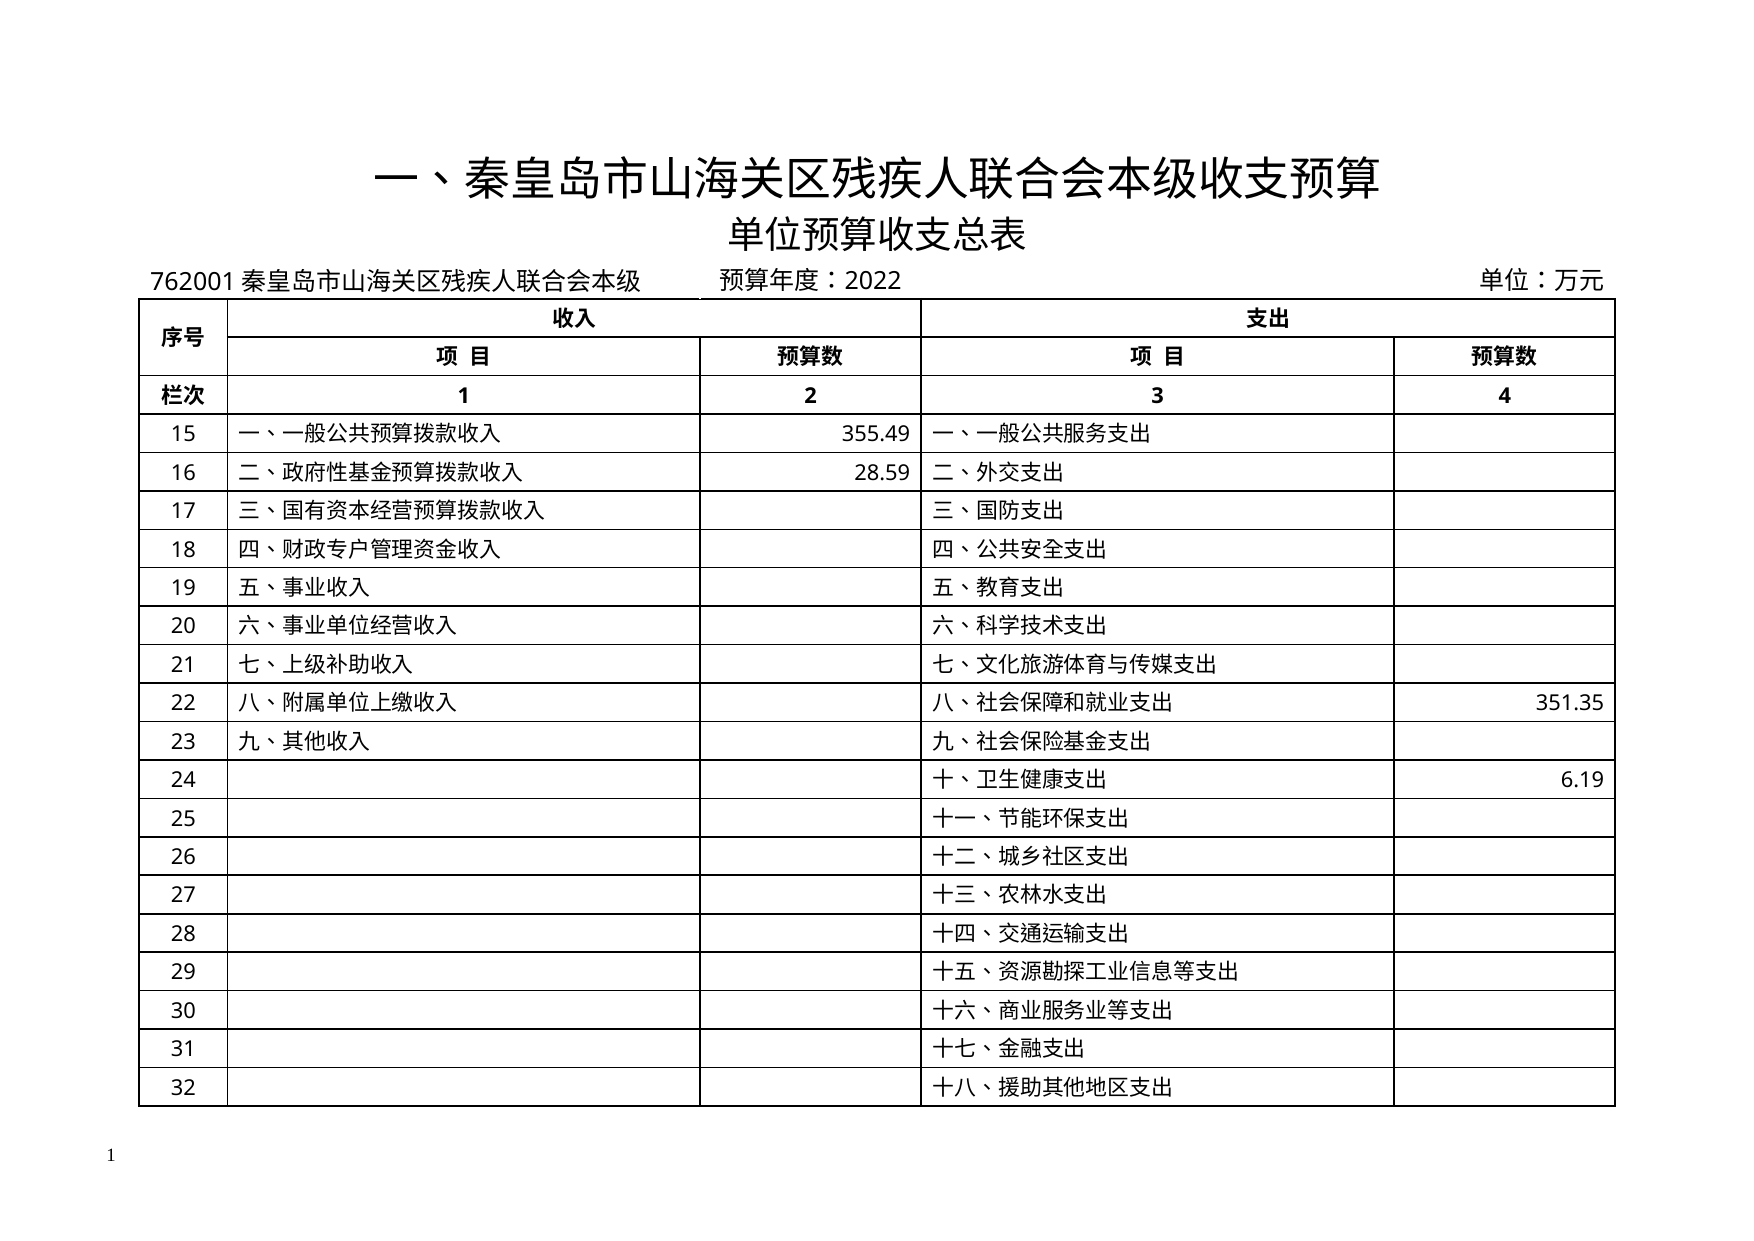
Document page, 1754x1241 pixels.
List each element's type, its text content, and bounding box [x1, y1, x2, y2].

table_cell 栏次 [140, 376, 227, 413]
table_cell 十四、交通运输支出 [922, 915, 1393, 951]
table_cell 一、一般公共服务支出 [922, 415, 1393, 452]
table_cell [1395, 915, 1614, 951]
table_cell 预算数 [1395, 338, 1614, 375]
table_cell 29 [140, 953, 227, 990]
table_cell 九、社会保险基金支出 [922, 722, 1393, 759]
table_cell [701, 645, 920, 682]
table_cell 26 [140, 838, 227, 874]
table_header 预算年度：2022 [701, 261, 920, 298]
table_cell [228, 953, 699, 990]
table_cell 24 [140, 761, 227, 797]
table_cell 十八、援助其他地区支出 [922, 1068, 1393, 1105]
table_cell 16 [140, 453, 227, 490]
table_cell 十七、金融支出 [922, 1030, 1393, 1067]
table_cell [701, 991, 920, 1028]
table_cell 八、社会保障和就业支出 [922, 684, 1393, 721]
table_cell [1395, 453, 1614, 490]
table_cell [1395, 415, 1614, 452]
table_cell 项 目 [228, 338, 699, 375]
table_cell [701, 1068, 920, 1105]
table_cell [701, 530, 920, 567]
table_cell 九、其他收入 [228, 722, 699, 759]
table_cell [701, 568, 920, 605]
table_cell [701, 761, 920, 797]
table_cell [701, 838, 920, 874]
table_cell 十六、商业服务业等支出 [922, 991, 1393, 1028]
table_cell 七、上级补助收入 [228, 645, 699, 682]
table_cell 四、财政专户管理资金收入 [228, 530, 699, 567]
table_cell [701, 1030, 920, 1067]
table_cell 27 [140, 876, 227, 913]
table_cell [701, 684, 920, 721]
table_cell [1395, 722, 1614, 759]
table_cell [701, 607, 920, 644]
table_cell 2 [701, 376, 920, 413]
table_cell [1395, 607, 1614, 644]
table_cell 351.35 [1395, 684, 1614, 721]
table_cell 六、事业单位经营收入 [228, 607, 699, 644]
table_cell [701, 915, 920, 951]
table_cell 七、文化旅游体育与传媒支出 [922, 645, 1393, 682]
table_cell 八、附属单位上缴收入 [228, 684, 699, 721]
table_cell 一、一般公共预算拨款收入 [228, 415, 699, 452]
table_cell [1395, 568, 1614, 605]
table_cell 十一、节能环保支出 [922, 799, 1393, 836]
table_cell [701, 953, 920, 990]
table_cell 预算数 [701, 338, 920, 375]
table_cell [701, 722, 920, 759]
table_cell 十、卫生健康支出 [922, 761, 1393, 797]
table_cell [701, 492, 920, 528]
table_cell [1395, 953, 1614, 990]
table_cell 28.59 [701, 453, 920, 490]
table_cell [1395, 530, 1614, 567]
table_cell 序号 [140, 300, 227, 375]
table_cell 三、国有资本经营预算拨款收入 [228, 492, 699, 528]
table_cell 十三、农林水支出 [922, 876, 1393, 913]
table_cell 20 [140, 607, 227, 644]
table_header 单位：万元 [922, 261, 1614, 298]
table_cell 17 [140, 492, 227, 528]
table_cell [1395, 799, 1614, 836]
table_cell 支出 [922, 300, 1614, 336]
text 一、秦皇岛市山海关区残疾人联合会本级收支预算 [106, 142, 1648, 208]
table_cell 23 [140, 722, 227, 759]
table_cell 三、国防支出 [922, 492, 1393, 528]
table_cell 25 [140, 799, 227, 836]
table_cell 19 [140, 568, 227, 605]
table_cell 22 [140, 684, 227, 721]
table_cell [1395, 876, 1614, 913]
table_cell 收入 [228, 300, 920, 336]
table_cell 项 目 [922, 338, 1393, 375]
table_cell 十五、资源勘探工业信息等支出 [922, 953, 1393, 990]
table_cell 4 [1395, 376, 1614, 413]
table_cell [228, 838, 699, 874]
table_cell 15 [140, 415, 227, 452]
table_cell [1395, 838, 1614, 874]
table_cell [228, 761, 699, 797]
table_cell 二、外交支出 [922, 453, 1393, 490]
table_cell [701, 799, 920, 836]
table_cell 二、政府性基金预算拨款收入 [228, 453, 699, 490]
table_cell 四、公共安全支出 [922, 530, 1393, 567]
table_cell [228, 991, 699, 1028]
table_cell [1395, 645, 1614, 682]
table_cell [228, 915, 699, 951]
table_cell 6.19 [1395, 761, 1614, 797]
table_cell 五、事业收入 [228, 568, 699, 605]
table_cell [228, 1030, 699, 1067]
table_cell 28 [140, 915, 227, 951]
text 单位预算收支总表 [106, 208, 1648, 259]
table_cell [1395, 1068, 1614, 1105]
table_cell 21 [140, 645, 227, 682]
table_cell 五、教育支出 [922, 568, 1393, 605]
table_cell [228, 876, 699, 913]
table_cell 3 [922, 376, 1393, 413]
table_cell 32 [140, 1068, 227, 1105]
table_cell 355.49 [701, 415, 920, 452]
table_cell 31 [140, 1030, 227, 1067]
table_header 762001秦皇岛市山海关区残疾人联合会本级 [140, 261, 699, 298]
table_cell [1395, 991, 1614, 1028]
table_cell 18 [140, 530, 227, 567]
table_cell [228, 799, 699, 836]
table_cell [228, 1068, 699, 1105]
table_cell [1395, 492, 1614, 528]
table_cell 1 [228, 376, 699, 413]
table_cell 十二、城乡社区支出 [922, 838, 1393, 874]
table_cell [1395, 1030, 1614, 1067]
table_cell 30 [140, 991, 227, 1028]
table_cell [701, 876, 920, 913]
table_cell 六、科学技术支出 [922, 607, 1393, 644]
